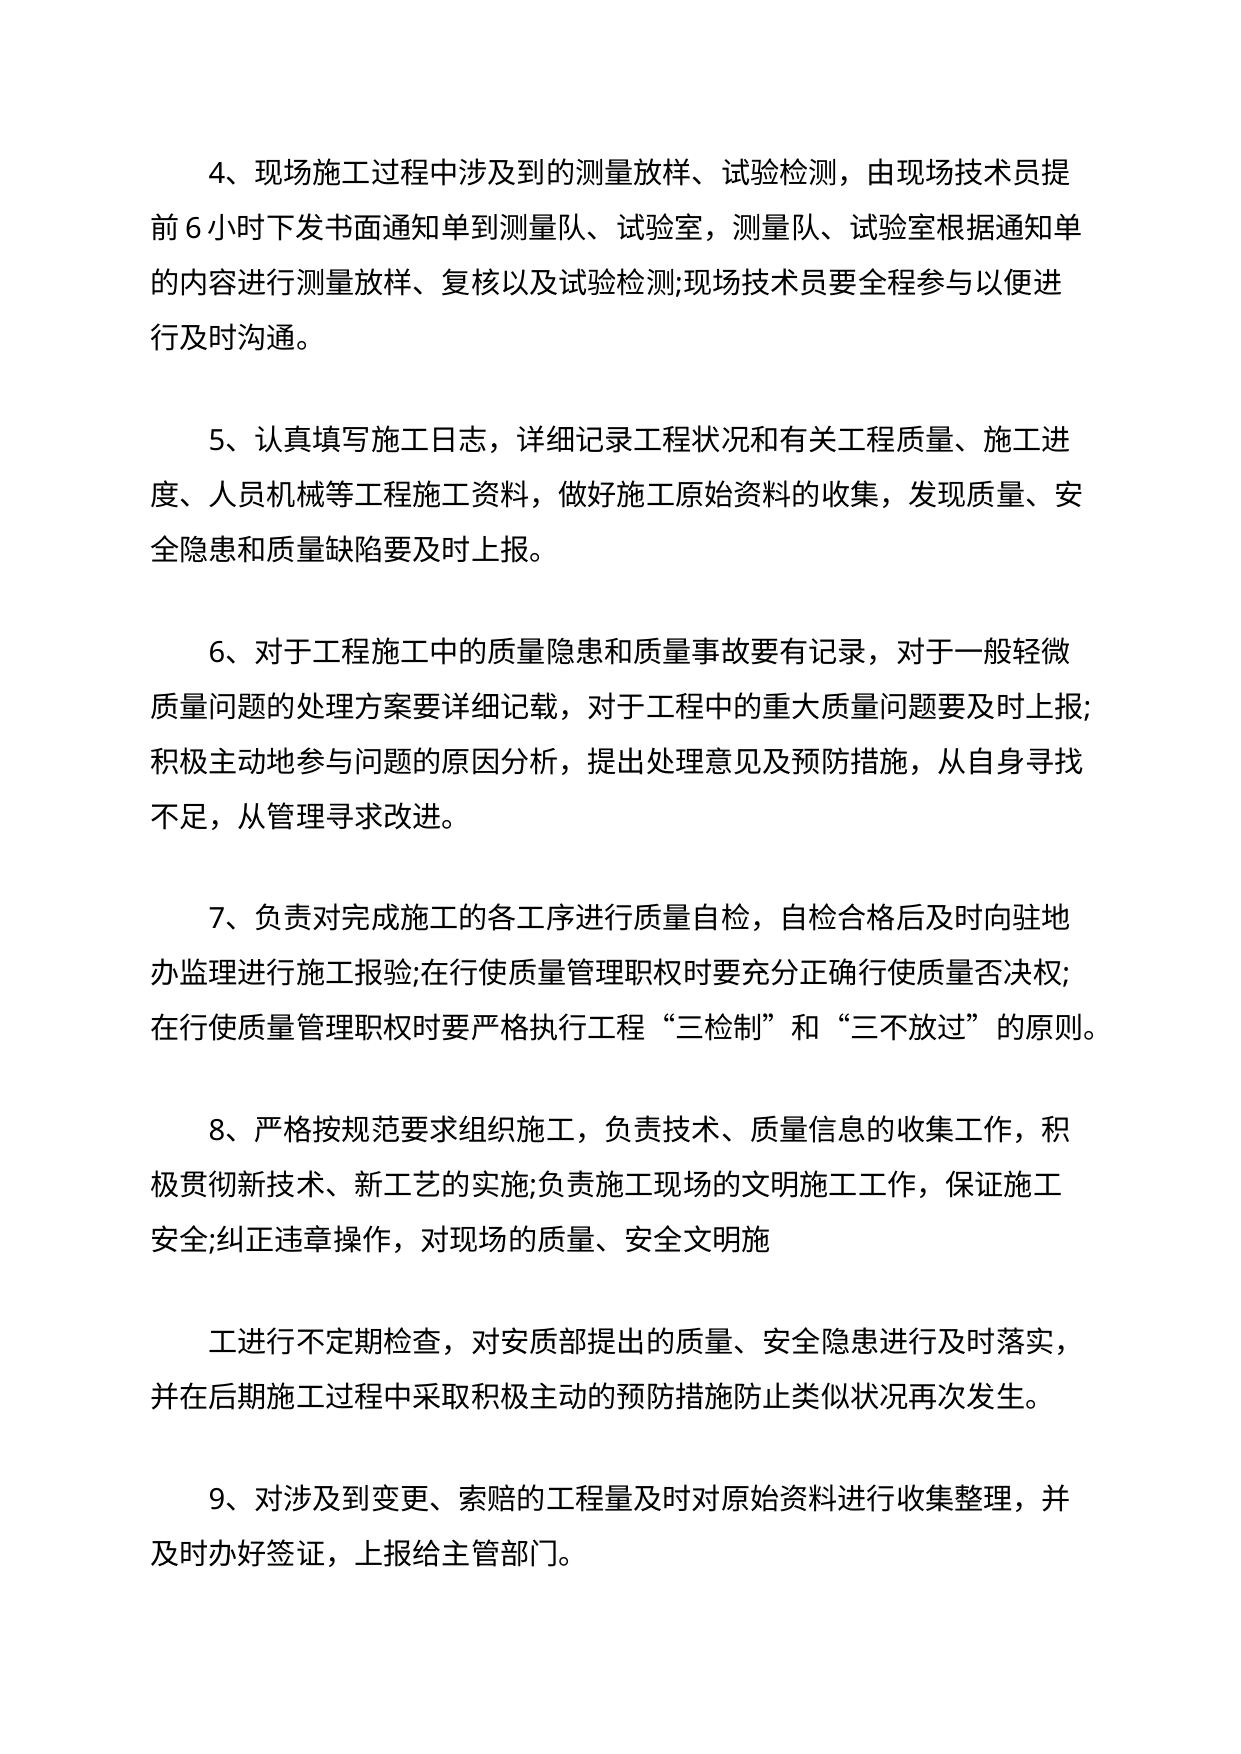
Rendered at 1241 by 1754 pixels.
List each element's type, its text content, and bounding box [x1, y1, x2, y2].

text 工进行不定期检查，对安质部提出的质量、安全隐患进行及时落实，并在后期施工过程中采取积极主动的预防措施防止类似状况再次发生。 [150, 1319, 1090, 1416]
text 7、负责对完成施工的各工序进行质量自检，自检合格后及时向驻地办监理进行施工报验;在行使质量管理职权时要充分正确行使质量否决权;在行使质量管理职权时要严格执行工程“三检制”和“三不放过”的原则。 [150, 895, 1090, 1047]
text 5、认真填写施工日志，详细记录工程状况和有关工程质量、施工进度、人员机械等工程施工资料，做好施工原始资料的收集，发现质量、安全隐患和质量缺陷要及时上报。 [150, 417, 1090, 569]
text 6、对于工程施工中的质量隐患和质量事故要有记录，对于一般轻微质量问题的处理方案要详细记载，对于工程中的重大质量问题要及时上报;积极主动地参与问题的原因分析，提出处理意见及预防措施，从自身寻找不足，从管理寻求改进。 [150, 628, 1090, 836]
text 8、严格按规范要求组织施工，负责技术、质量信息的收集工作，积极贯彻新技术、新工艺的实施;负责施工现场的文明施工工作，保证施工安全;纠正违章操作，对现场的质量、安全文明施 [150, 1107, 1090, 1259]
text 4、现场施工过程中涉及到的测量放样、试验检测，由现场技术员提前6小时下发书面通知单到测量队、试验室，测量队、试验室根据通知单的内容进行测量放样、复核以及试验检测;现场技术员要全程参与以便进行及时沟通。 [150, 150, 1090, 357]
text 9、对涉及到变更、索赔的工程量及时对原始资料进行收集整理，并及时办好签证，上报给主管部门。 [150, 1476, 1090, 1573]
